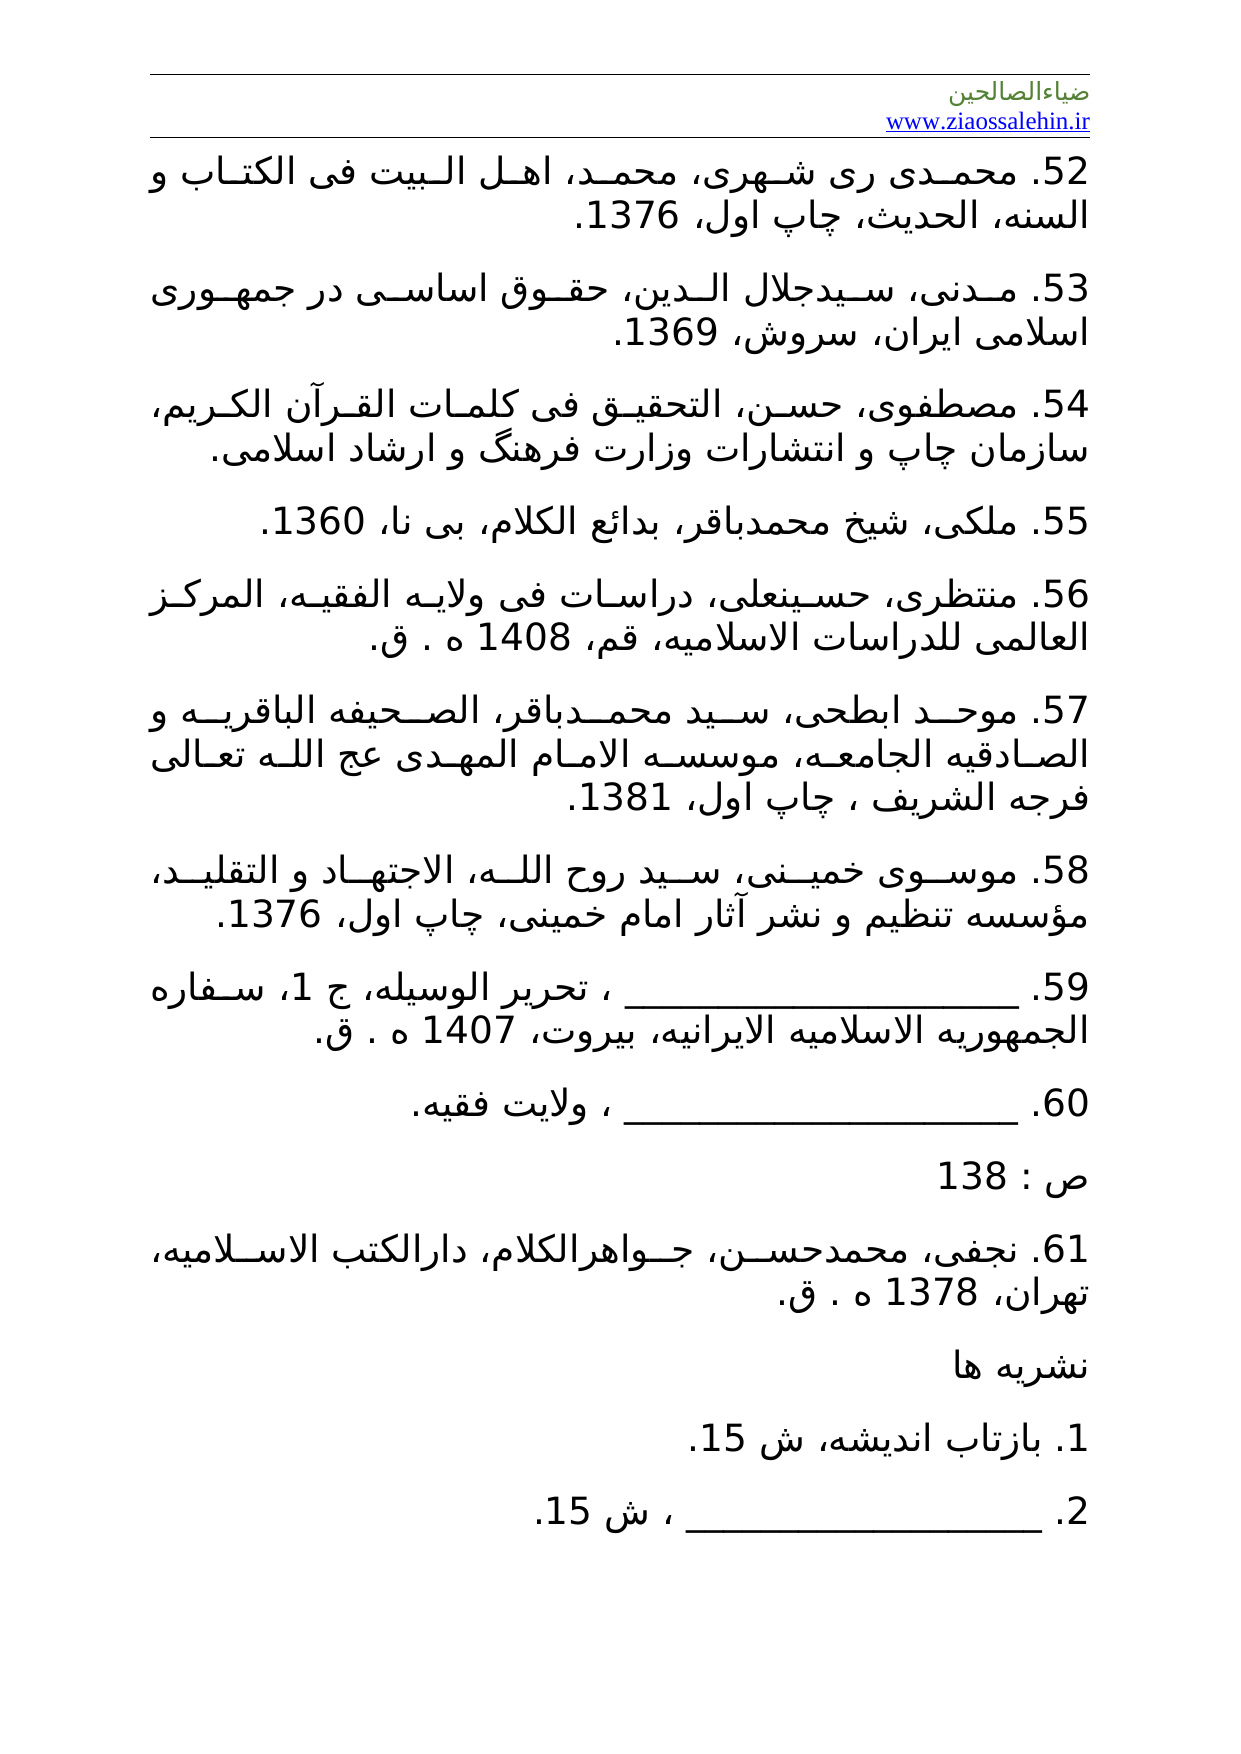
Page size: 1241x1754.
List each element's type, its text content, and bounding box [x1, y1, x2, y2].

text 2. ___________________ ، ش 15. [150, 1489, 1090, 1533]
text 55. ملکی، شیخ محمدباقر، بدائع الکلام، بی نا، 1360. [150, 499, 1090, 543]
text 52. محمدی ری شهری، محمد، اهل البیت فی الکتاب و السنه، الحدیث، چاپ اول، 1376. [150, 150, 1090, 237]
text 58. موسوی خمینی، سید روح الله، الاجتهاد و التقلید، مؤسسه تنظیم و نشر آثار امام خمینی، چاپ اول، 1376. [150, 849, 1090, 936]
text نشریه ها [150, 1344, 1090, 1387]
text 53. مدنی، سیدجلال الدین، حقوق اساسی در جمهوری اسلامی ایران، سروش، 1369. [150, 266, 1090, 354]
text 61. نجفی، محمدحسن، جواهرالکلام، دارالکتب الاسلامیه، تهران، 1378 ه . ق. [150, 1227, 1090, 1314]
text 56. منتظری، حسینعلی، دراسات فی ولایه الفقیه، المرکز العالمی للدراسات الاسلامیه، قم، 1408 ه . ق. [150, 572, 1090, 659]
text 60. _____________________ ، ولایت فقیه. [150, 1082, 1090, 1125]
text 59. _____________________ ، تحریر الوسیله، ج 1، سفاره الجمهوریه الاسلامیه الایرانیه، بیروت، 1407 ه . ق. [150, 965, 1090, 1052]
text ص : 138 [150, 1154, 1090, 1198]
text 54. مصطفوی، حسن، التحقیق فی کلمات القرآن الکریم، سازمان چاپ و انتشارات وزارت فرهنگ و ارشاد اسلامی. [150, 383, 1090, 470]
text 57. موحد ابطحی، سید محمدباقر، الصحیفه الباقریه و الصادقیه الجامعه، موسسه الامام المهدی عج الله تعالی فرجه الشریف ، چاپ اول، 1381. [150, 689, 1090, 819]
text 1. بازتاب اندیشه، ش 15. [150, 1417, 1090, 1460]
